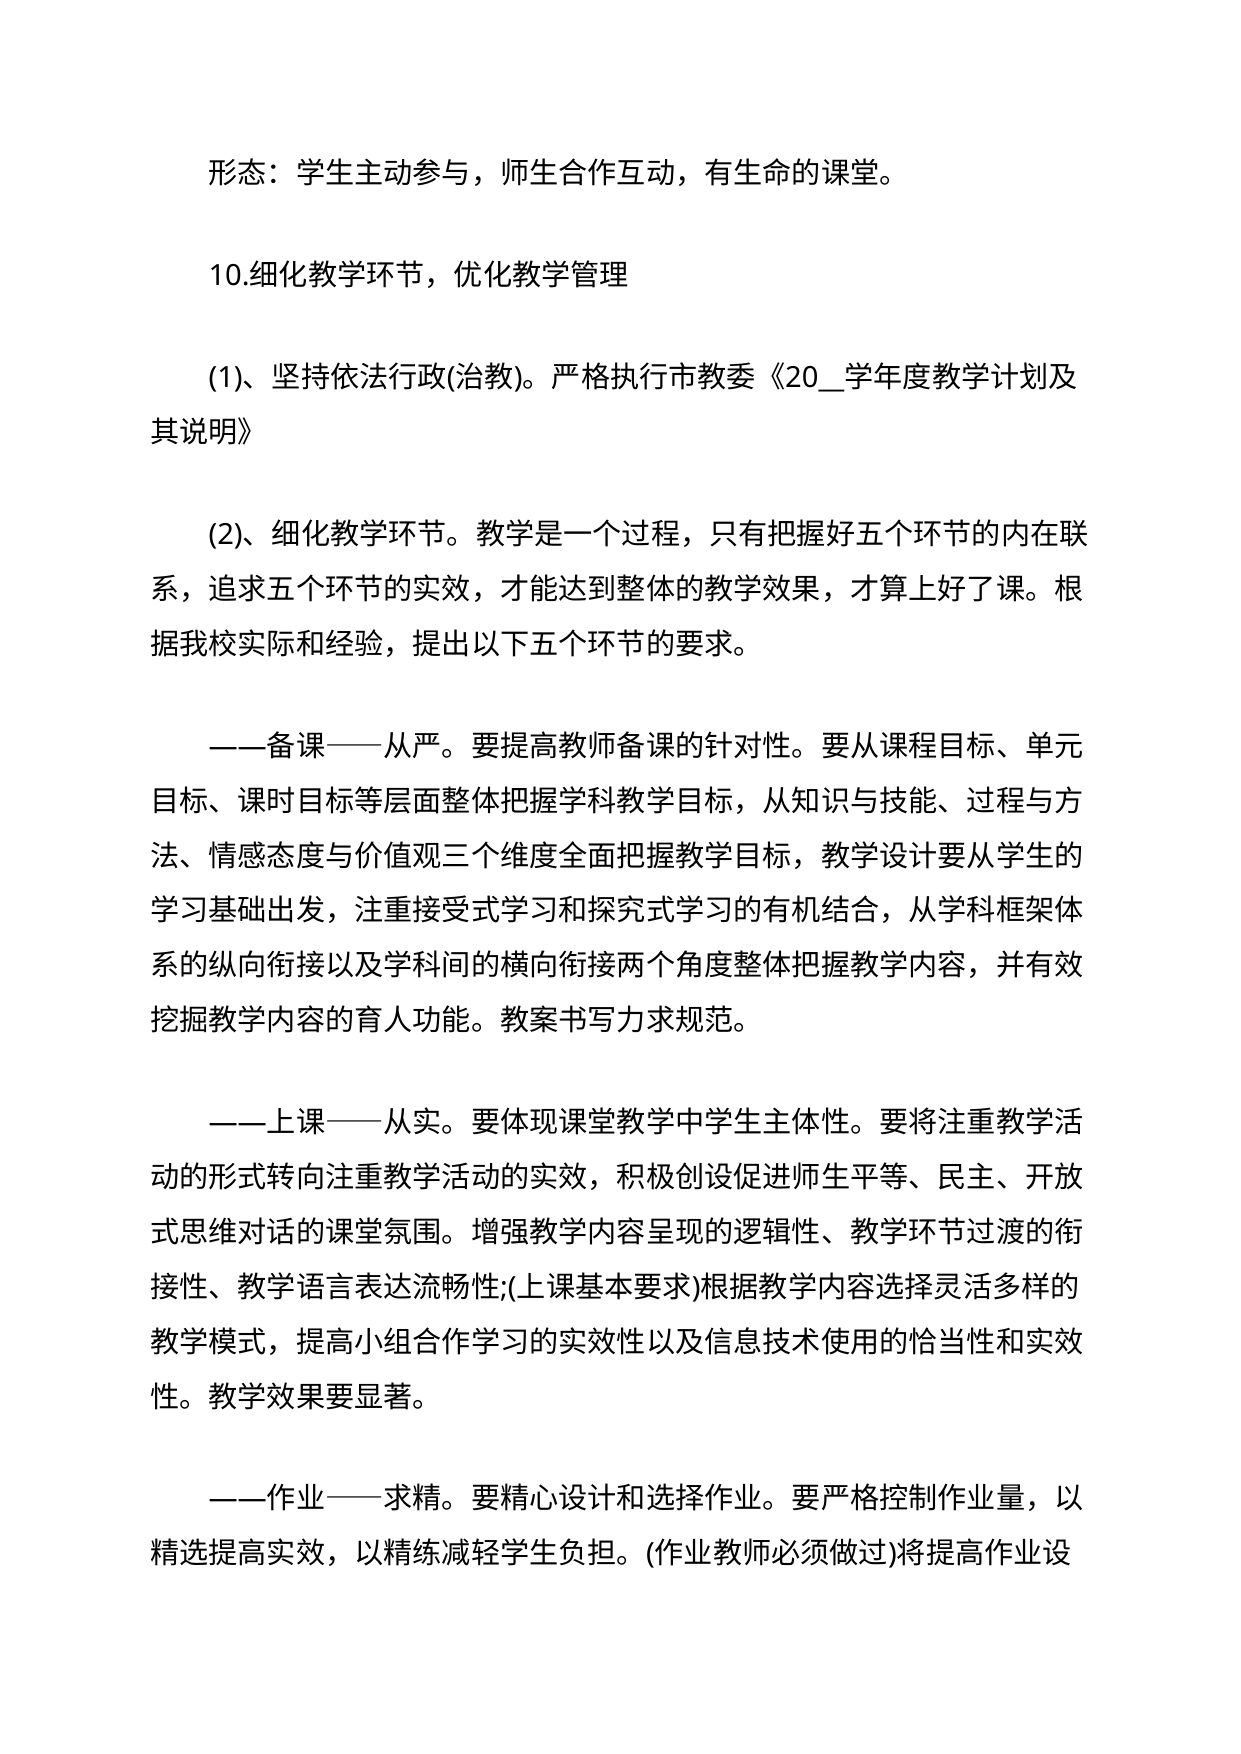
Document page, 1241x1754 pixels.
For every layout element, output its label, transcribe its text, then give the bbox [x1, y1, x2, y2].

text 形态：学生主动参与，师生合作互动，有生命的课堂。 [150, 150, 1090, 192]
text ——上课——从实。要体现课堂教学中学生主体性。要将注重教学活动的形式转向注重教学活动的实效，积极创设促进师生平等、民主、开放式思维对话的课堂氛围。增强教学内容呈现的逻辑性、教学环节过渡的衔接性、教学语言表达流畅性;(上课基本要求)根据教学内容选择灵活多样的教学模式，提高小组合作学习的实效性以及信息技术使用的恰当性和实效性。教学效果要显著。 [150, 1098, 1090, 1416]
text 10.细化教学环节，优化教学管理 [150, 252, 1090, 294]
text ——备课——从严。要提高教师备课的针对性。要从课程目标、单元目标、课时目标等层面整体把握学科教学目标，从知识与技能、过程与方法、情感态度与价值观三个维度全面把握教学目标，教学设计要从学生的学习基础出发，注重接受式学习和探究式学习的有机结合，从学科框架体系的纵向衔接以及学科间的横向衔接两个角度整体把握教学内容，并有效挖掘教学内容的育人功能。教案书写力求规范。 [150, 722, 1090, 1039]
text (1)、坚持依法行政(治教)。严格执行市教委《20__学年度教学计划及其说明》 [150, 354, 1090, 451]
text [150, 1475, 1090, 1572]
text (2)、细化教学环节。教学是一个过程，只有把握好五个环节的内在联系，追求五个环节的实效，才能达到整体的教学效果，才算上好了课。根据我校实际和经验，提出以下五个环节的要求。 [150, 511, 1090, 663]
